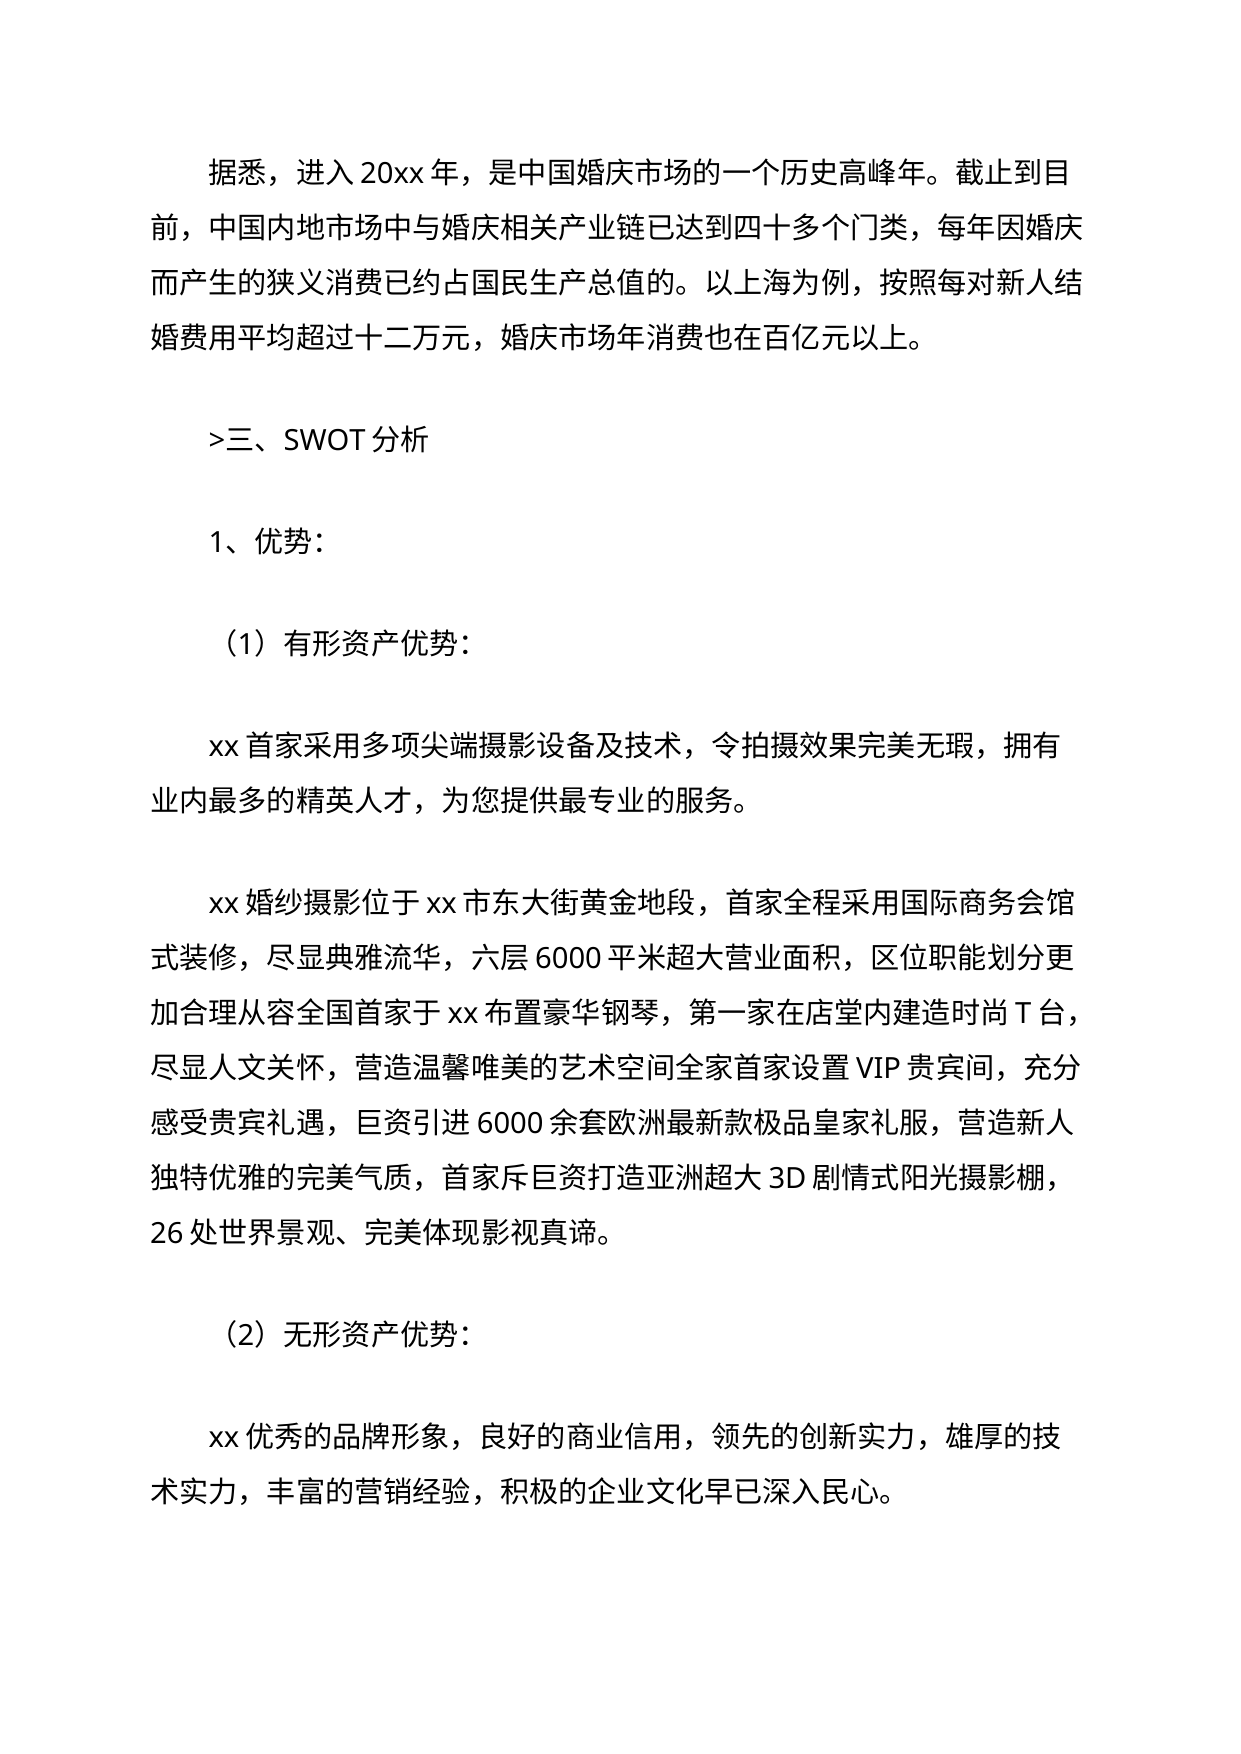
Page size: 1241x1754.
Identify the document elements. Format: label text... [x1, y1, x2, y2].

text 据悉，进入20xx年，是中国婚庆市场的一个历史高峰年。截止到目前，中国内地市场中与婚庆相关产业链已达到四十多个门类，每年因婚庆而产生的狭义消费已约占国民生产总值的。以上海为例，按照每对新人结婚费用平均超过十二万元，婚庆市场年消费也在百亿元以上。 [150, 150, 1090, 357]
text （1）有形资产优势： [150, 621, 1090, 663]
text xx首家采用多项尖端摄影设备及技术，令拍摄效果完美无瑕，拥有业内最多的精英人才，为您提供最专业的服务。 [150, 722, 1090, 820]
text xx优秀的品牌形象，良好的商业信用，领先的创新实力，雄厚的技术实力，丰富的营销经验，积极的企业文化早已深入民心。 [150, 1413, 1090, 1511]
text xx婚纱摄影位于xx市东大街黄金地段，首家全程采用国际商务会馆式装修，尽显典雅流华，六层6000平米超大营业面积，区位职能划分更加合理从容全国首家于xx布置豪华钢琴，第一家在店堂内建造时尚T台，尽显人文关怀，营造温馨唯美的艺术空间全家首家设置VIP贵宾间，充分感受贵宾礼遇，巨资引进6000余套欧洲最新款极品皇家礼服，营造新人独特优雅的完美气质，首家斥巨资打造亚洲超大3D剧情式阳光摄影棚，26处世界景观、完美体现影视真谛。 [150, 879, 1090, 1252]
text >三、SWOT分析 [150, 417, 1090, 459]
text （2）无形资产优势： [150, 1311, 1090, 1354]
text 1、优势： [150, 518, 1090, 561]
